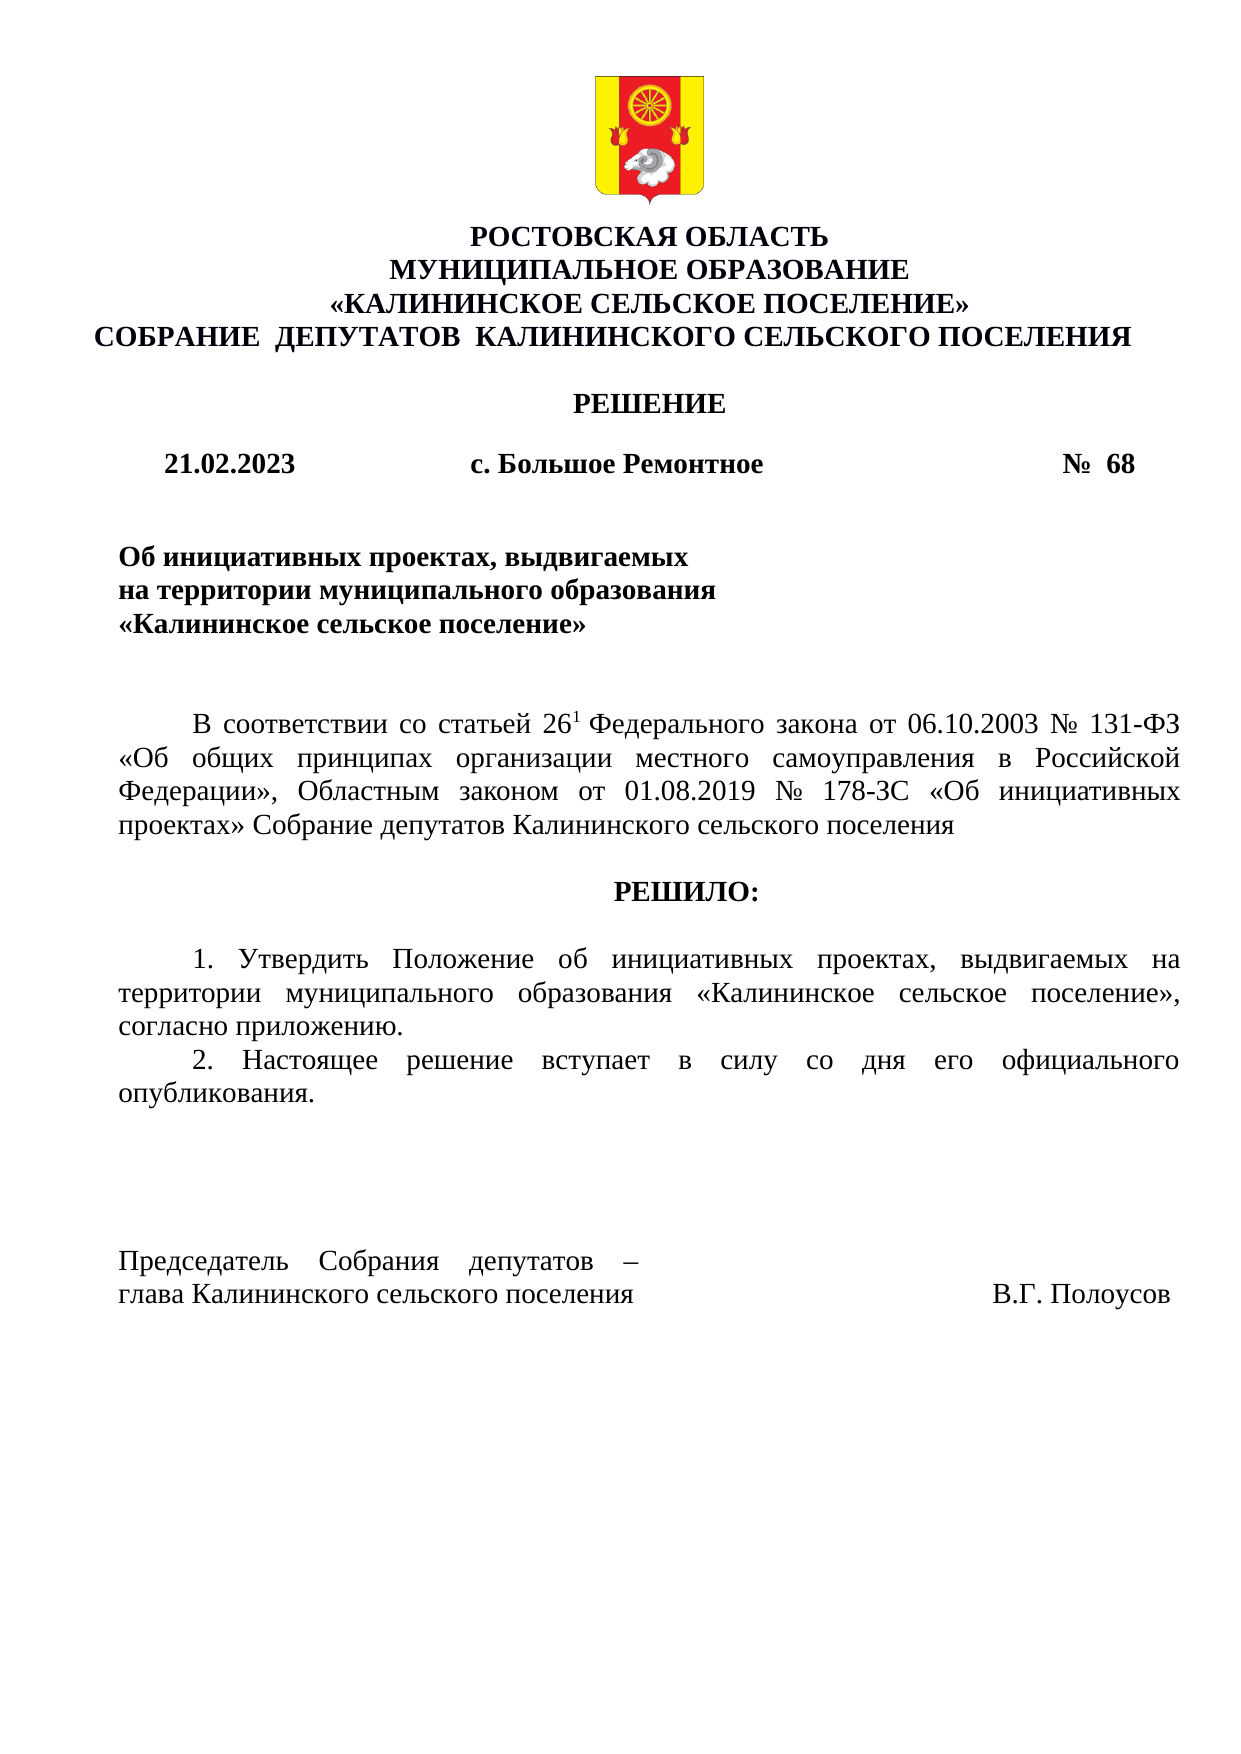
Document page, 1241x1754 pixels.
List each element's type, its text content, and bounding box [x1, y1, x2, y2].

text СОБРАНИЕ ДЕПУТАТОВ КАЛИНИНСКОГО СЕЛЬСКОГО ПОСЕЛЕНИЯ [44, 319, 1181, 353]
table_header Председатель Собрания депутатов – глава Калининского сельского поселения [107, 1243, 649, 1310]
text 1. Утвердить Положение об инициативных проектах, выдвигаемых на территории муниципального образования «Калининское сельское поселение», согласно приложению. [118, 941, 1181, 1042]
text «Калининское сельское поселение» [118, 606, 1181, 639]
picture [595, 76, 704, 205]
table_header В.Г. Полоусов [650, 1243, 1192, 1310]
text В соответствии со статьей 261 Федерального закона от 06.10.2003 № 131-ФЗ «Об общих принципах организации местного самоуправления в Российской Федерации», Областным законом от 01.08.2019 № 178-ЗС «Об инициативных проектах» Собрание депутатов Калининского сельского поселения [118, 706, 1181, 841]
text РЕШЕНИЕ [118, 386, 1181, 420]
text Об инициативных проектах, выдвигаемых [118, 539, 1181, 572]
text РОСТОВСКАЯ ОБЛАСТЬ [118, 219, 1181, 252]
text 21.02.2023 с. Большое Ремонтное № 68 [118, 446, 1181, 479]
text 2. Настоящее решение вступает в силу со дня его официального опубликования. [118, 1042, 1181, 1109]
text «КАЛИНИНСКОЕ СЕЛЬСКОЕ ПОСЕЛЕНИЕ» [118, 286, 1181, 319]
text на территории муниципального образования [118, 572, 1181, 606]
text РЕШИЛО: [118, 874, 1181, 908]
text МУНИЦИПАЛЬНОЕ ОБРАЗОВАНИЕ [118, 252, 1181, 286]
